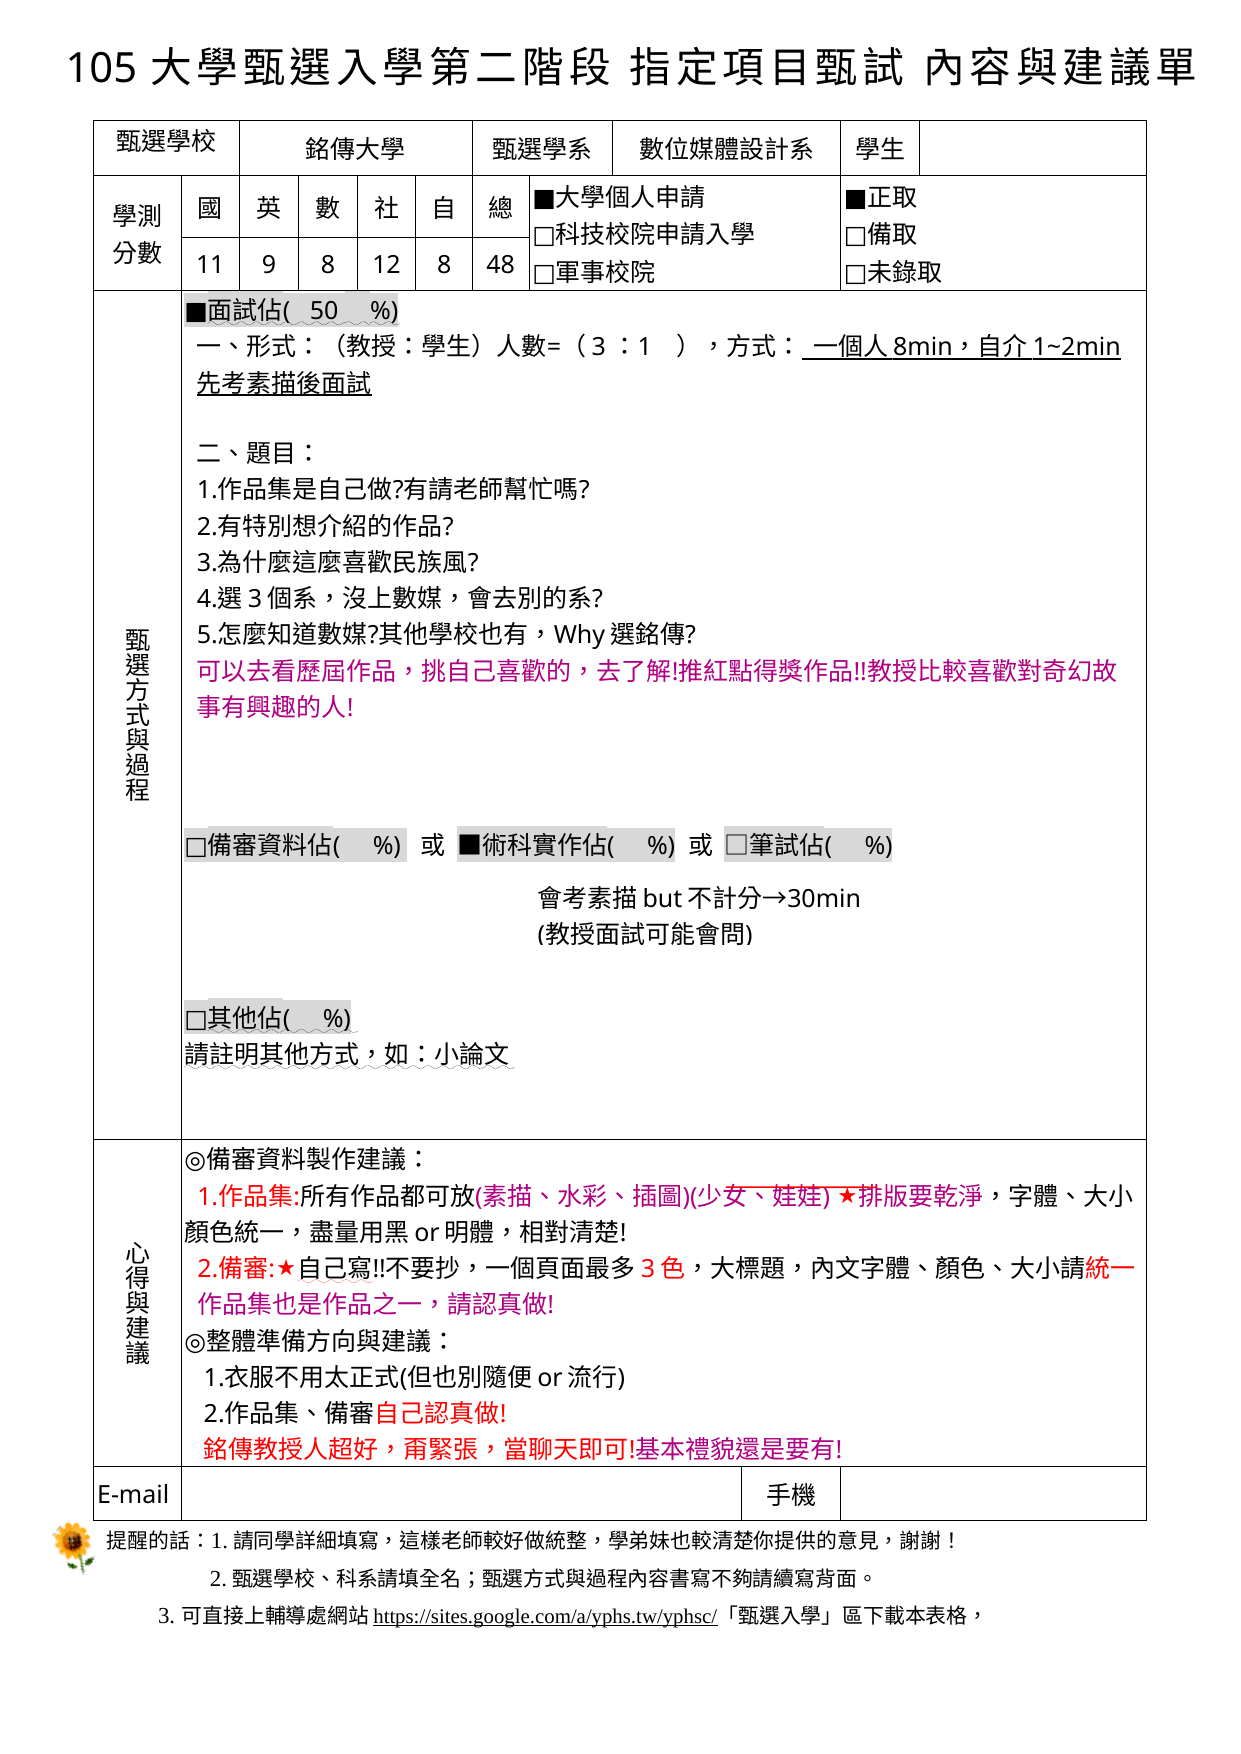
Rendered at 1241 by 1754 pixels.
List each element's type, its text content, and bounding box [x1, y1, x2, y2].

text 2. 甄選學校、科系請填全名；甄選方式與過程內容書寫不夠請續寫背面。 [106, 1558, 1134, 1596]
table_cell 社 [358, 176, 415, 237]
table_cell E-mail [94, 1467, 181, 1520]
table_header [920, 121, 1146, 175]
table_cell 心得與建議 [94, 1140, 181, 1466]
table_cell 自 [416, 176, 472, 237]
table_cell 9 [240, 238, 298, 289]
table_cell [182, 1467, 741, 1520]
table_cell [841, 1467, 1146, 1520]
table_cell ◎備審資料製作建議： 1.作品集:所有作品都可放(素描、水彩、插圖)(少女、娃娃) 排版要乾淨，字體、大小顏色統一，盡量用黑or明體，相對清楚! 2.備審:自己寫!!不要抄，一個頁面最多3色，大標題，內文字體、顏色、大小請統一 作品集也是作品之一，請認真做! ◎整體準備方向與建議： 1.衣服不用太正式(但也別隨便or流行) 2.作品集、備審自己認真做! 銘傳教授人超好，甭緊張，當聊天即可!基本禮貌還是要有! [182, 1140, 1146, 1466]
table_cell 甄選方式與過程 [94, 291, 181, 1139]
table_cell ■正取 □備取 □未錄取 [841, 176, 1146, 289]
table_cell 國 [182, 176, 239, 237]
table_header 學生 [841, 121, 919, 175]
table_cell 8 [299, 238, 357, 289]
table_header 數位媒體設計系 [613, 121, 840, 175]
table_cell 手機 [742, 1467, 840, 1520]
table_cell ■面試佔( 50 %) 一、形式：（教授：學生）人數=（ 3 ：1 ），方式： 一個人8min，自介1~2min 先考素描後面試 二、題目： 1.作品集是自己做?有請老師幫忙嗎? 2.有特別想介紹的作品? 3.為什麼這麼喜歡民族風? 4.選3個系，沒上數媒，會去別的系? 5.怎麼知道數媒?其他學校也有，Why選銘傳? 可以去看歷屆作品，挑自己喜歡的，去了解!推紅點得獎作品!!教授比較喜歡對奇幻故 事有興趣的人! □備審資料佔( %) 或 ■術科實作佔( %) 或 □筆試佔( %) □其他佔( %) 請註明其他方式，如：小論文 [182, 291, 1146, 1139]
picture [43, 1515, 106, 1579]
table_cell 8 [416, 238, 472, 289]
table_cell 12 [358, 238, 415, 289]
table_cell 11 [182, 238, 239, 289]
table_cell 總 [473, 176, 529, 237]
table_cell 48 [473, 238, 529, 289]
text 3. 可直接上輔導處網站https://sites.google.com/a/yphs.tw/yphsc/「甄選入學」區下載本表格， [106, 1596, 1134, 1633]
table_header 甄選學校 [94, 121, 239, 175]
table_header 甄選學系 [473, 121, 612, 175]
table_cell 數 [299, 176, 357, 237]
table_header 銘傳大學 [240, 121, 472, 175]
table_cell ■大學個人申請 □科技校院申請入學 □軍事校院 [530, 176, 840, 289]
table_cell 英 [240, 176, 298, 237]
text 提醒的話：1. 請同學詳細填寫，這樣老師較好做統整，學弟妹也較清楚你提供的意見，謝謝！ [106, 1521, 1134, 1558]
table_cell 學測 分數 [94, 176, 181, 289]
